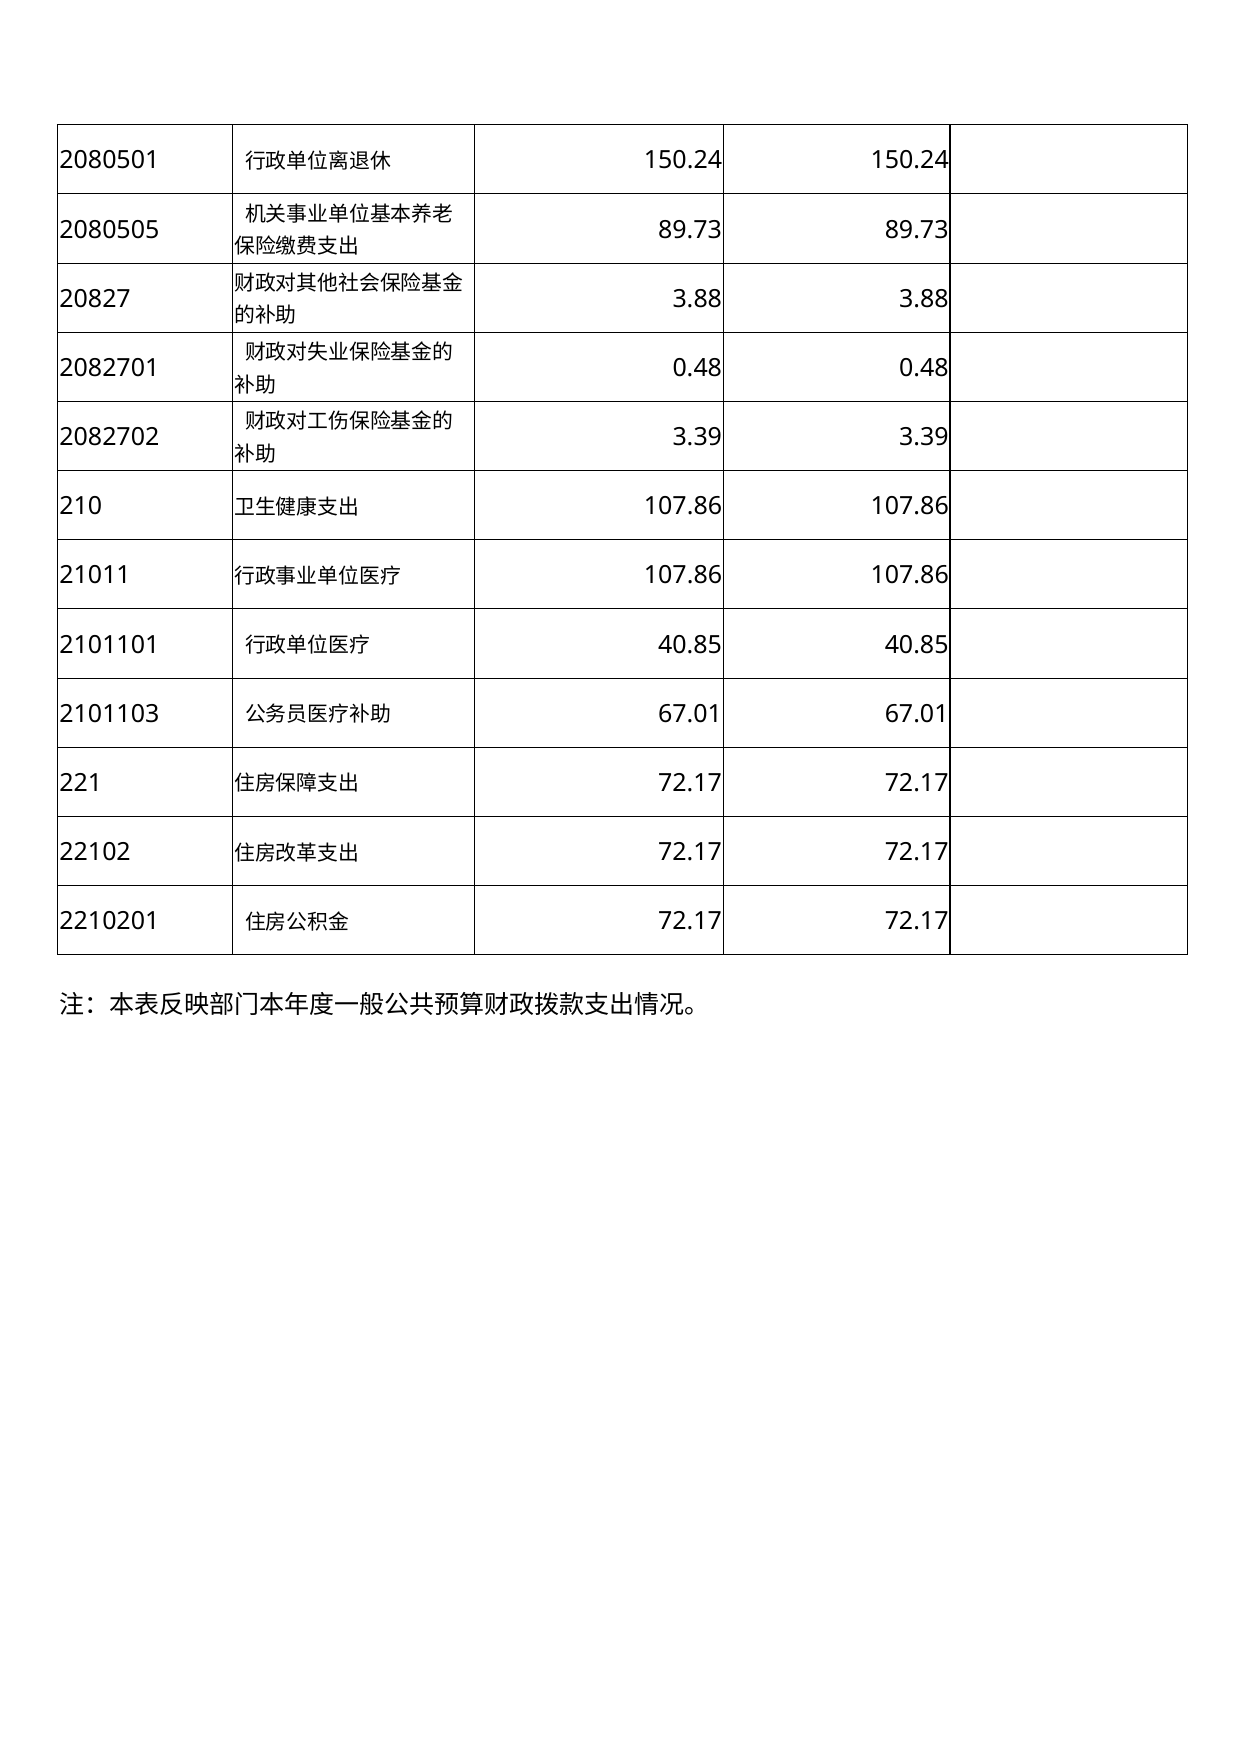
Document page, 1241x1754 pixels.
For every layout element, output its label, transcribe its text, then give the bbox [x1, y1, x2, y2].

table_cell 150.24 [724, 125, 949, 193]
table_cell [951, 402, 1187, 470]
table_cell 注：本表反映部门本年度一般公共预算财政拨款支出情况。 [58, 955, 1187, 1051]
table_cell 72.17 [475, 748, 723, 816]
table_cell 3.39 [724, 402, 949, 470]
table_cell [951, 817, 1187, 885]
table_cell 行政单位医疗 [233, 609, 474, 677]
table_cell [951, 125, 1187, 193]
table_cell 2101103 [58, 679, 232, 747]
table_cell 107.86 [475, 471, 723, 539]
table_cell 21011 [58, 540, 232, 608]
table_cell 67.01 [475, 679, 723, 747]
table_cell 住房保障支出 [233, 748, 474, 816]
table_cell 2082702 [58, 402, 232, 470]
table_cell 财政对失业保险基金的补助 [233, 333, 474, 401]
table_cell [951, 886, 1187, 954]
table_cell 行政单位离退休 [233, 125, 474, 193]
table_cell 72.17 [724, 817, 949, 885]
table_cell 210 [58, 471, 232, 539]
table_cell 3.88 [724, 264, 949, 332]
table_cell 2080501 [58, 125, 232, 193]
table_cell 89.73 [475, 194, 723, 262]
table_cell 2082701 [58, 333, 232, 401]
table_cell [951, 194, 1187, 262]
table_cell [951, 471, 1187, 539]
table_cell 89.73 [724, 194, 949, 262]
table_cell 20827 [58, 264, 232, 332]
table_cell 0.48 [475, 333, 723, 401]
table_cell 107.86 [724, 471, 949, 539]
table_cell [951, 748, 1187, 816]
table_cell 住房改革支出 [233, 817, 474, 885]
table_cell 机关事业单位基本养老保险缴费支出 [233, 194, 474, 262]
table_cell 0.48 [724, 333, 949, 401]
table_cell 2080505 [58, 194, 232, 262]
table_cell 行政事业单位医疗 [233, 540, 474, 608]
table_cell 72.17 [724, 886, 949, 954]
table_cell 150.24 [475, 125, 723, 193]
table_cell [951, 679, 1187, 747]
table_cell 72.17 [475, 886, 723, 954]
table_cell 107.86 [475, 540, 723, 608]
table_cell 财政对其他社会保险基金的补助 [233, 264, 474, 332]
table_cell 40.85 [724, 609, 949, 677]
table_cell 40.85 [475, 609, 723, 677]
table_cell [951, 540, 1187, 608]
table_cell [951, 333, 1187, 401]
table_cell 卫生健康支出 [233, 471, 474, 539]
table_cell [951, 264, 1187, 332]
table_cell 公务员医疗补助 [233, 679, 474, 747]
table_cell 3.88 [475, 264, 723, 332]
table_cell 2101101 [58, 609, 232, 677]
table_cell 住房公积金 [233, 886, 474, 954]
table_cell 2210201 [58, 886, 232, 954]
table_cell [951, 609, 1187, 677]
table_cell 67.01 [724, 679, 949, 747]
table_cell 72.17 [475, 817, 723, 885]
table_cell 3.39 [475, 402, 723, 470]
table_cell 72.17 [724, 748, 949, 816]
table_cell 财政对工伤保险基金的补助 [233, 402, 474, 470]
table_cell 221 [58, 748, 232, 816]
table_cell 107.86 [724, 540, 949, 608]
table_cell 22102 [58, 817, 232, 885]
